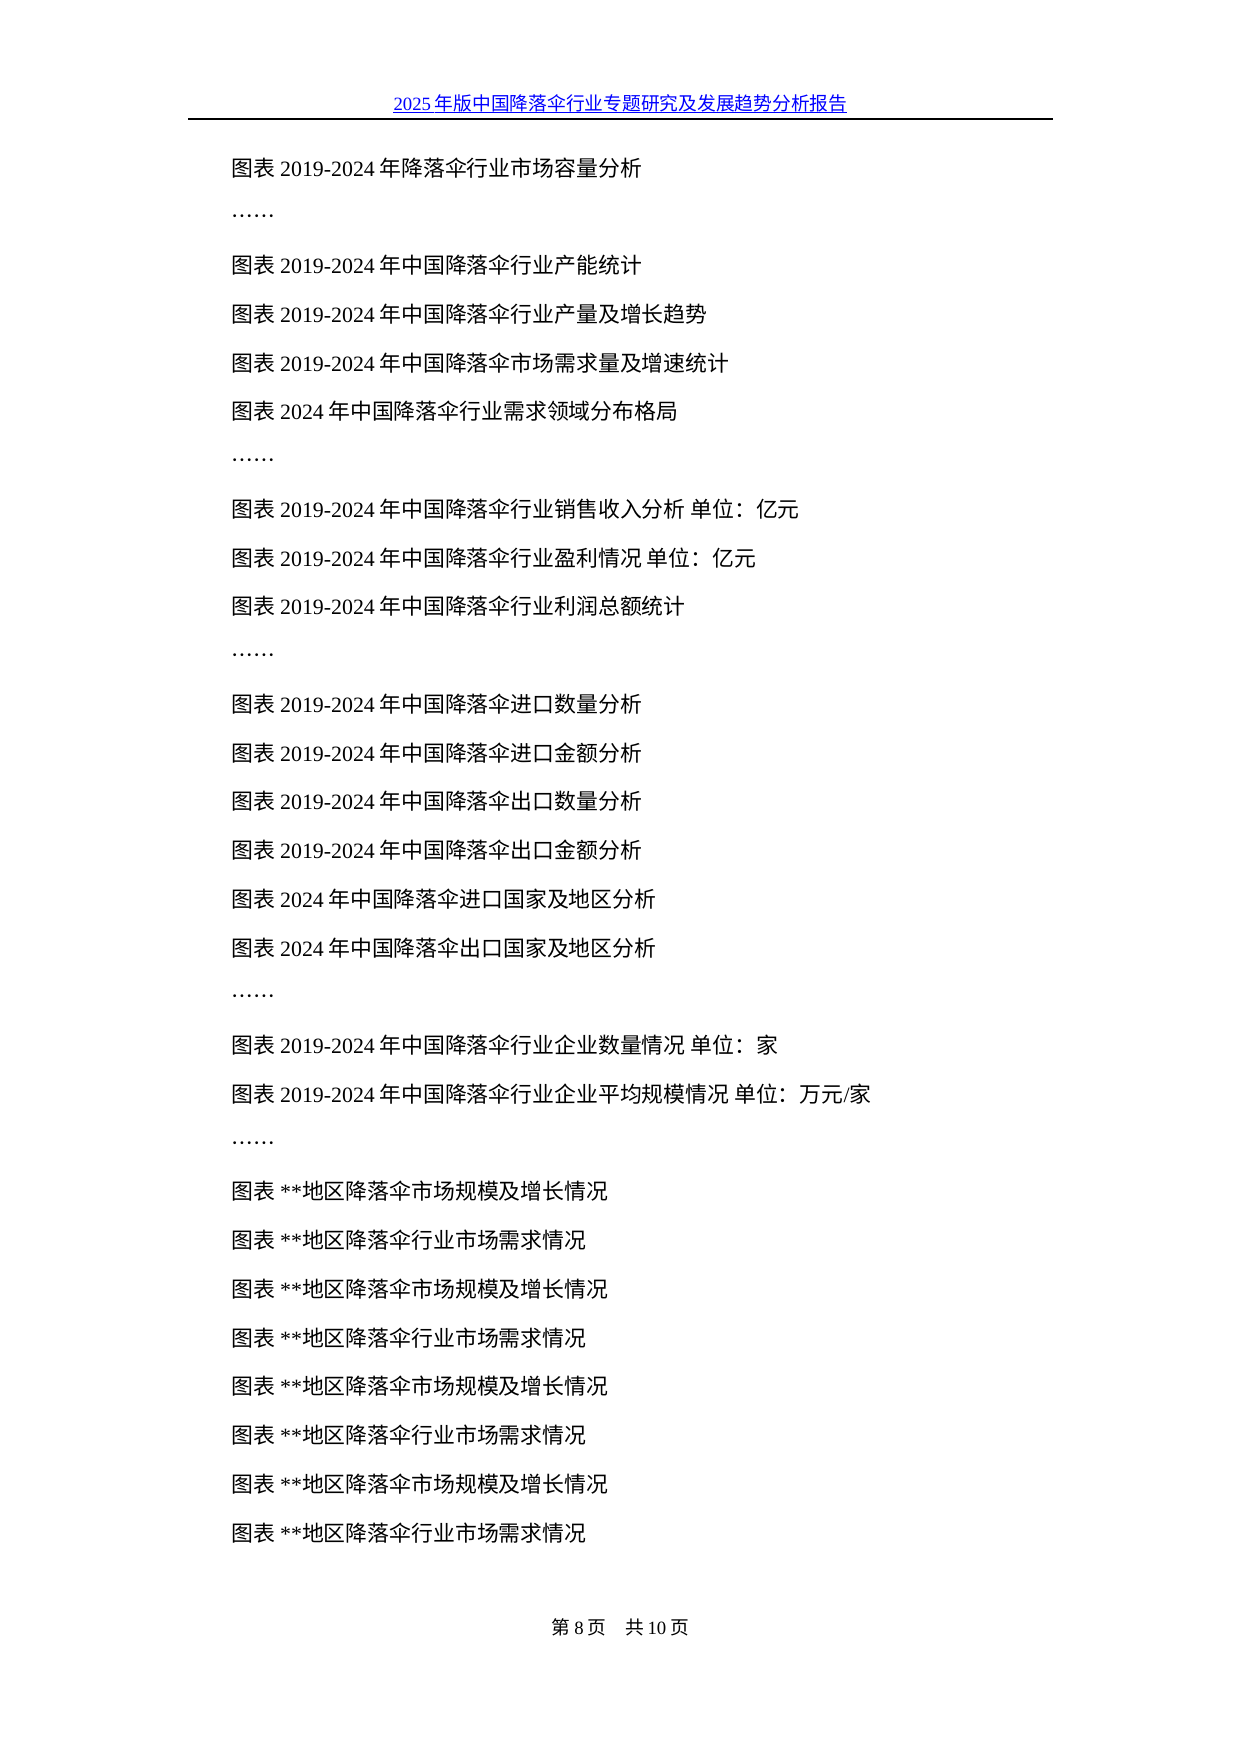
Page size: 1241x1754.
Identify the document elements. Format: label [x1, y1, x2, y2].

text [187, 150, 1053, 1548]
